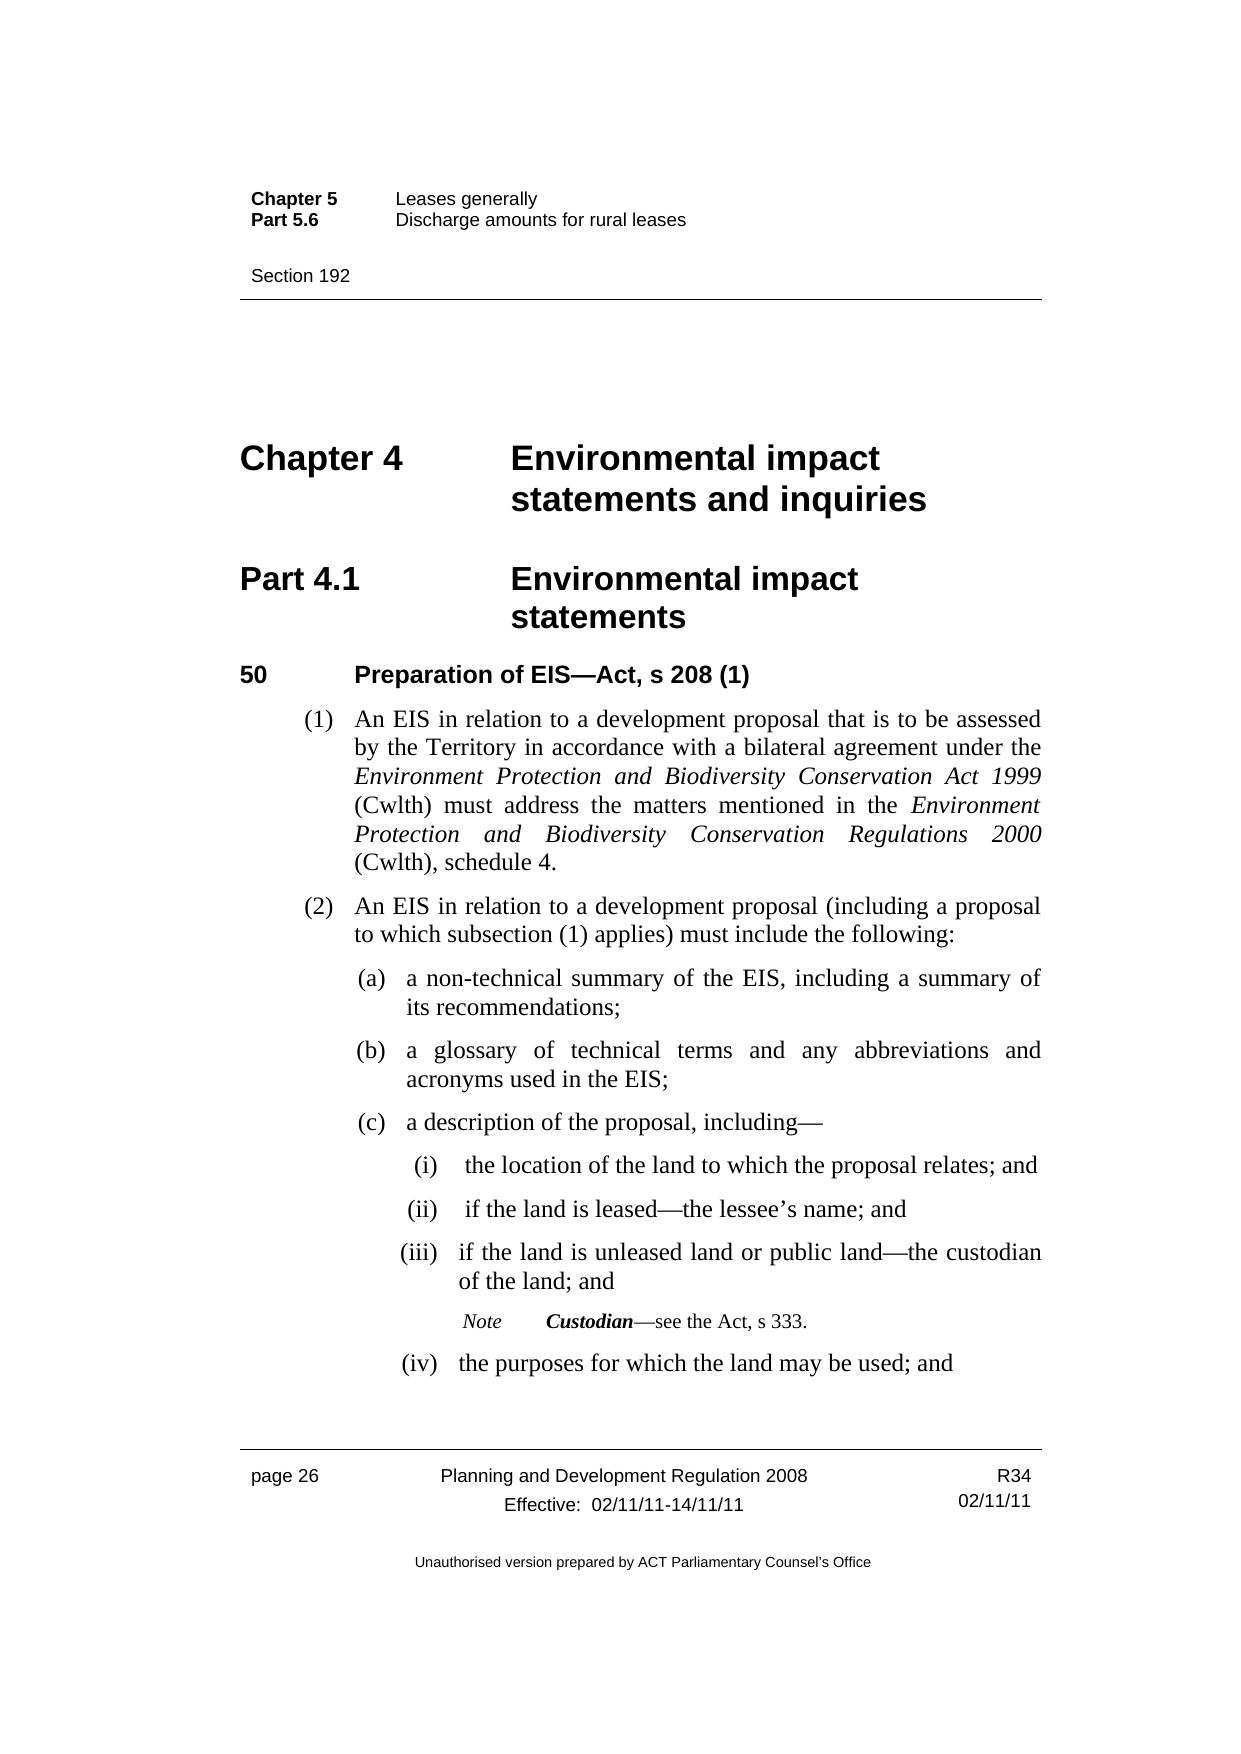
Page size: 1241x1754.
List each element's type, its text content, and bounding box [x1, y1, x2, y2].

text (a) a non-technical summary of the EIS, including a summary of its recommendations; [239, 963, 1042, 1020]
text (2) An EIS in relation to a development proposal (including a proposal to which subsection (1) applies) must include the following: [239, 891, 1042, 948]
text Part 4.1 Environmental impact statements [239, 558, 1042, 635]
text Note Custodian—see the Act, s 333. [462, 1309, 1042, 1333]
text Chapter 4 Environmental impact statements and inquiries [239, 437, 1042, 519]
text (1) An EIS in relation to a development proposal that is to be assessed by the Territory in accordance with a bilateral agreement under the Environment Protection and Biodiversity Conservation Act 1999 (Cwlth) must address the matters mentioned in the Environment Protection and Biodiversity Conservation Regulations 2000 (Cwlth), schedule 4. [239, 704, 1042, 876]
text (b) a glossary of technical terms and any abbreviations and acronyms used in the EIS; [239, 1035, 1042, 1092]
text (ii) if the land is leased—the lessee’s name; and [239, 1194, 1042, 1222]
text (c) a description of the proposal, including— [239, 1107, 1042, 1136]
text (iii) if the land is unleased land or public land—the custodian of the land; and [239, 1237, 1042, 1294]
text 50 Preparation of EIS—Act, s 208 (1) [239, 660, 1042, 689]
text (iv) the purposes for which the land may be used; and [239, 1348, 1042, 1377]
text (i) the location of the land to which the proposal relates; and [239, 1150, 1042, 1179]
